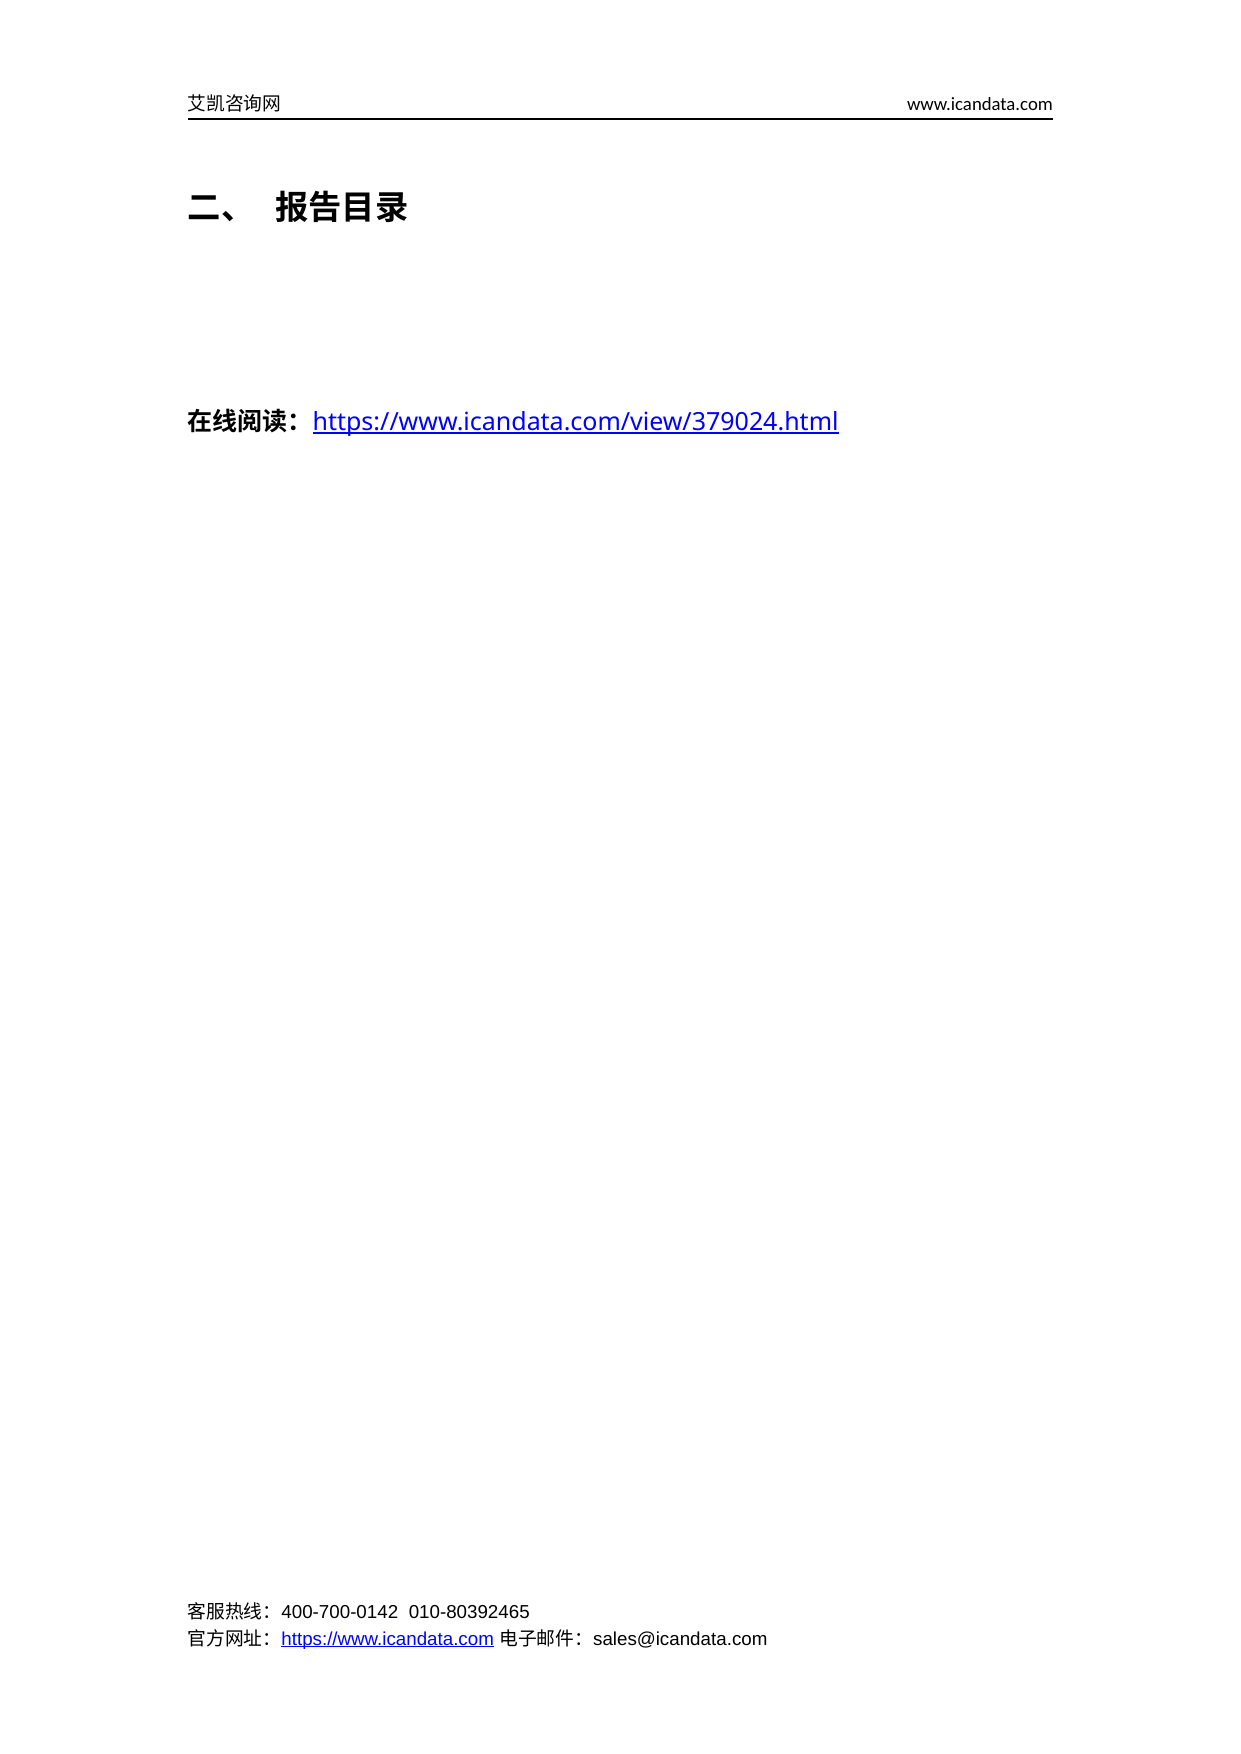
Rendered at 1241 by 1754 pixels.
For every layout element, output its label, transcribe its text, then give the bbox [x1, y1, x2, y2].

subtitle 报告目录 [187, 172, 1053, 237]
text 在线阅读：https://www.icandata.com/view/379024.html [187, 387, 1053, 452]
